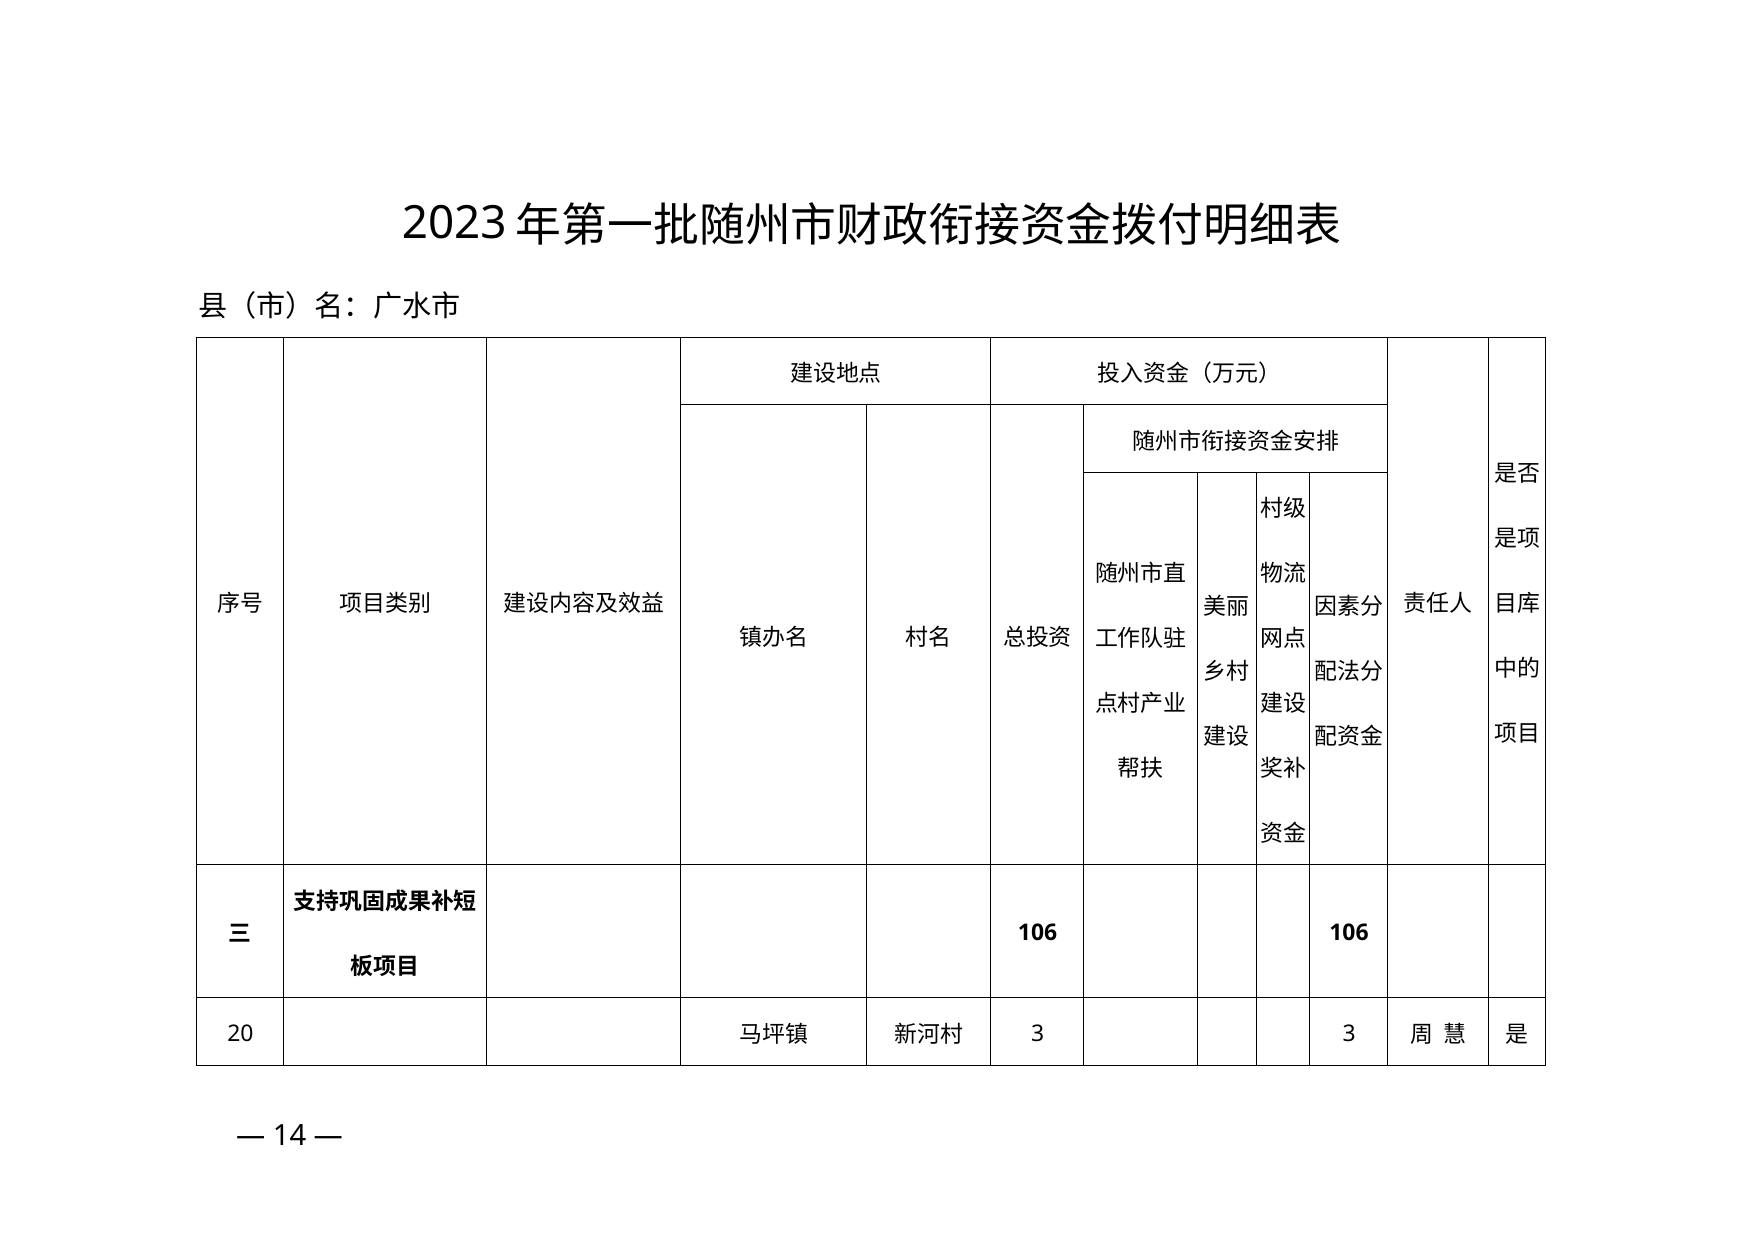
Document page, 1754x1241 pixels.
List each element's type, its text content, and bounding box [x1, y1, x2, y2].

table_cell [681, 865, 866, 997]
table_cell 周 慧 [1388, 998, 1488, 1064]
table_cell 三 [197, 865, 283, 997]
table_cell 总投资 [991, 405, 1083, 864]
table_cell 投入资金（万元） [991, 338, 1387, 404]
table_cell [284, 998, 486, 1064]
table_header 2023年第一批随州市财政衔接资金拨付明细表 [196, 171, 1546, 270]
table_cell [1257, 865, 1309, 997]
table_cell 因素分配法分配资金 [1310, 473, 1387, 864]
table_cell 序号 [197, 338, 283, 864]
table_cell 马坪镇 [681, 998, 866, 1064]
table_cell 美丽乡村建设 [1198, 473, 1256, 864]
table_cell [867, 865, 990, 997]
table_cell 是否是项目库中的项目 [1489, 338, 1545, 864]
table_cell [1084, 998, 1197, 1064]
table_cell [487, 998, 680, 1064]
table_cell 责任人 [1388, 338, 1488, 864]
table_cell [1388, 865, 1488, 997]
table_cell 3 [1310, 998, 1387, 1064]
table_cell 3 [991, 998, 1083, 1064]
table_cell [1257, 998, 1309, 1064]
table_cell 建设地点 [681, 338, 990, 404]
table_cell 20 [197, 998, 283, 1064]
table_cell 项目类别 [284, 338, 486, 864]
table_cell 随州市直 工作队驻点村产业帮扶 [1084, 473, 1197, 864]
table_cell 镇办名 [681, 405, 866, 864]
table_cell [487, 865, 680, 997]
table_cell [1198, 998, 1256, 1064]
table_cell 随州市衔接资金安排 [1084, 405, 1387, 472]
table_cell 村级物流网点建设奖补资金 [1257, 473, 1309, 864]
table_cell 是 [1489, 998, 1545, 1064]
table_cell 村名 [867, 405, 990, 864]
table_cell [1084, 865, 1197, 997]
table_cell 106 [1310, 865, 1387, 997]
table_cell 新河村 [867, 998, 990, 1064]
table_cell 106 [991, 865, 1083, 997]
table_cell [1198, 865, 1256, 997]
table_cell 县（市）名：广水市 [196, 270, 1546, 337]
table_cell [1489, 865, 1545, 997]
table_cell 支持巩固成果补短板项目 [284, 865, 486, 997]
table_cell 建设内容及效益 [487, 338, 680, 864]
